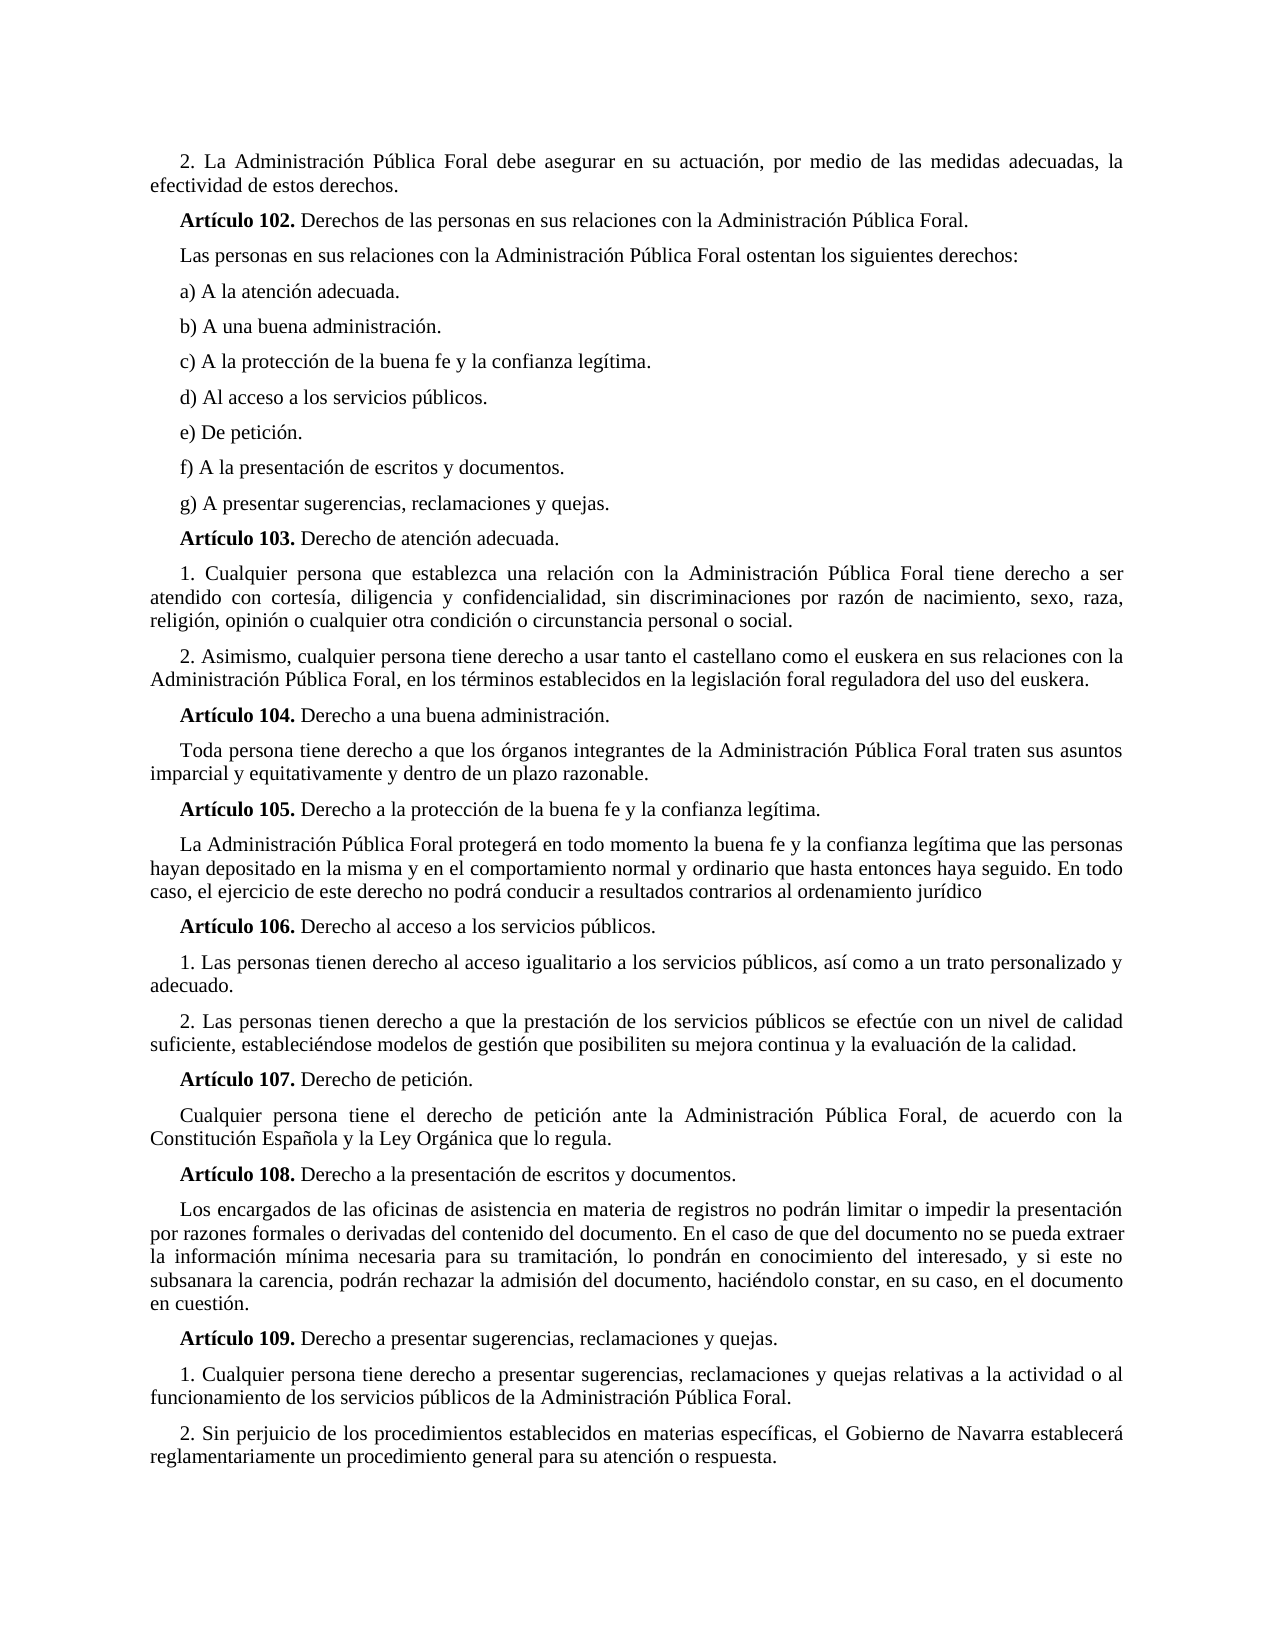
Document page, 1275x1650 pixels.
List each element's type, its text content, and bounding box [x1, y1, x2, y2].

text c) A la protección de la buena fe y la confianza legítima. [150, 350, 1125, 374]
text b) A una buena administración. [150, 315, 1125, 338]
text Artículo 108. Derecho a la presentación de escritos y documentos. [150, 1162, 1125, 1186]
text Toda persona tiene derecho a que los órganos integrantes de la Administración Pública Foral traten sus asuntos imparcial y equitativamente y dentro de un plazo razonable. [150, 738, 1125, 786]
text d) Al acceso a los servicios públicos. [150, 385, 1125, 409]
text 1. Cualquier persona tiene derecho a presentar sugerencias, reclamaciones y quejas relativas a la actividad o al funcionamiento de los servicios públicos de la Administración Pública Foral. [150, 1362, 1125, 1409]
text La Administración Pública Foral protegerá en todo momento la buena fe y la confianza legítima que las personas hayan depositado en la misma y en el comportamiento normal y ordinario que hasta entonces haya seguido. En todo caso, el ejercicio de este derecho no podrá conducir a resultados contrarios al ordenamiento jurídico [150, 833, 1125, 903]
text a) A la atención adecuada. [150, 279, 1125, 303]
text 1. Las personas tienen derecho al acceso igualitario a los servicios públicos, así como a un trato personalizado y adecuado. [150, 950, 1125, 997]
text Artículo 105. Derecho a la protección de la buena fe y la confianza legítima. [150, 797, 1125, 821]
text f) A la presentación de escritos y documentos. [150, 456, 1125, 479]
text 2. Sin perjuicio de los procedimientos establecidos en materias específicas, el Gobierno de Navarra establecerá reglamentariamente un procedimiento general para su atención o respuesta. [150, 1421, 1125, 1468]
text Las personas en sus relaciones con la Administración Pública Foral ostentan los siguientes derechos: [150, 244, 1125, 268]
text Artículo 106. Derecho al acceso a los servicios públicos. [150, 915, 1125, 939]
text e) De petición. [150, 421, 1125, 444]
text 2. Las personas tienen derecho a que la prestación de los servicios públicos se efectúe con un nivel de calidad suficiente, estableciéndose modelos de gestión que posibiliten su mejora continua y la evaluación de la calidad. [150, 1009, 1125, 1056]
text Artículo 109. Derecho a presentar sugerencias, reclamaciones y quejas. [150, 1327, 1125, 1351]
text Artículo 104. Derecho a una buena administración. [150, 703, 1125, 727]
text 2. La Administración Pública Foral debe asegurar en su actuación, por medio de las medidas adecuadas, la efectividad de estos derechos. [150, 150, 1125, 197]
text 2. Asimismo, cualquier persona tiene derecho a usar tanto el castellano como el euskera en sus relaciones con la Administración Pública Foral, en los términos establecidos en la legislación foral reguladora del uso del euskera. [150, 644, 1125, 691]
text Artículo 102. Derechos de las personas en sus relaciones con la Administración Pública Foral. [150, 209, 1125, 232]
text g) A presentar sugerencias, reclamaciones y quejas. [150, 491, 1125, 515]
text 1. Cualquier persona que establezca una relación con la Administración Pública Foral tiene derecho a ser atendido con cortesía, diligencia y confidencialidad, sin discriminaciones por razón de nacimiento, sexo, raza, religión, opinión o cualquier otra condición o circunstancia personal o social. [150, 562, 1125, 633]
text Artículo 103. Derecho de atención adecuada. [150, 527, 1125, 550]
text Artículo 107. Derecho de petición. [150, 1068, 1125, 1092]
text Cualquier persona tiene el derecho de petición ante la Administración Pública Foral, de acuerdo con la Constitución Española y la Ley Orgánica que lo regula. [150, 1103, 1125, 1151]
text Los encargados de las oficinas de asistencia en materia de registros no podrán limitar o impedir la presentación por razones formales o derivadas del contenido del documento. En el caso de que del documento no se pueda extraer la información mínima necesaria para su tramitación, lo pondrán en conocimiento del interesado, y si este no subsanara la carencia, podrán rechazar la admisión del documento, haciéndolo constar, en su caso, en el documento en cuestión. [150, 1198, 1125, 1315]
